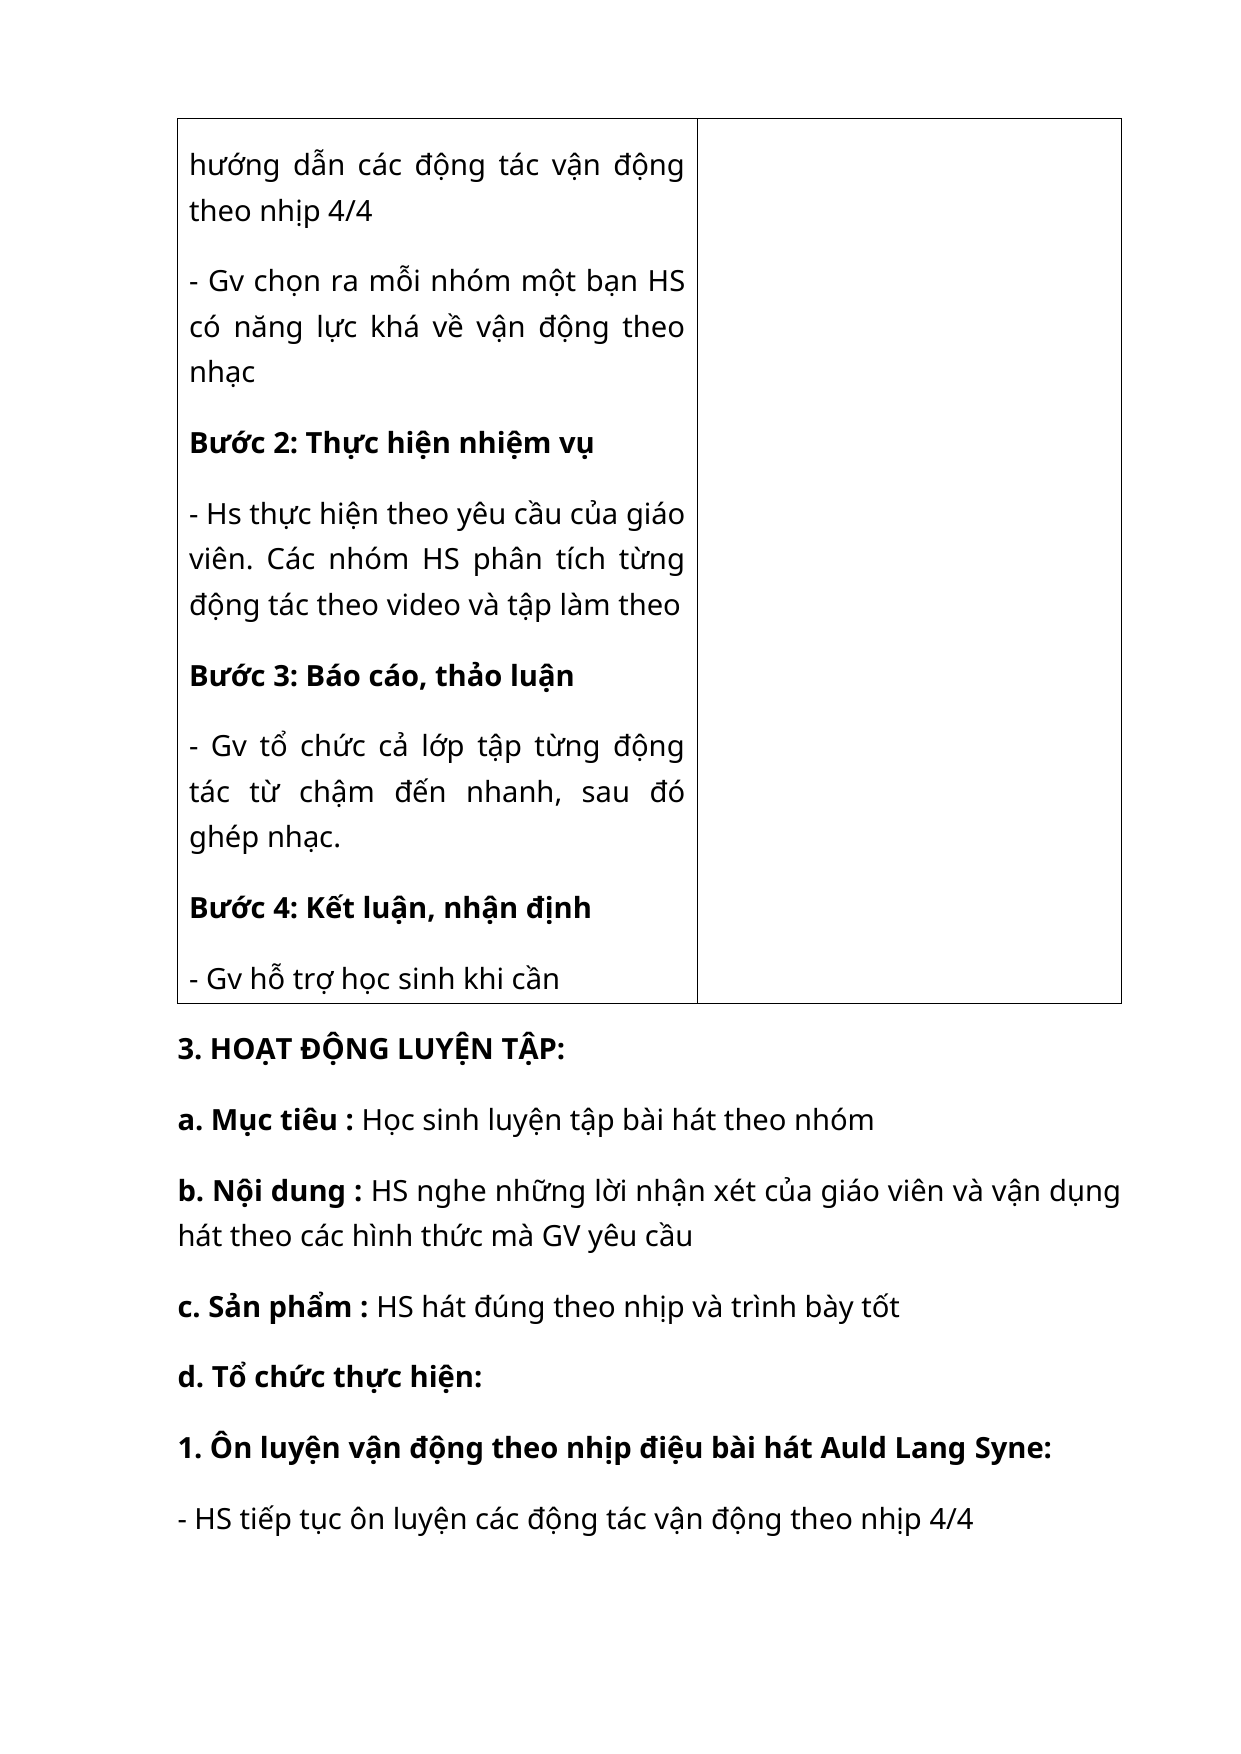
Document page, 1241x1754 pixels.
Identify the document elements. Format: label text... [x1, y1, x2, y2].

text - HS tiếp tục ôn luyện các động tác vận động theo nhịp 4/4 [177, 1498, 1122, 1538]
text d. Tổ chức thực hiện: [177, 1357, 1122, 1396]
text 3. HOẠT ĐỘNG LUYỆN TẬP: [177, 1029, 1122, 1068]
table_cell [178, 119, 697, 1003]
text c. Sản phẩm : HS hát đúng theo nhịp và trình bày tốt [177, 1286, 1122, 1326]
text a. Mục tiêu : Học sinh luyện tập bài hát theo nhóm [177, 1099, 1122, 1139]
text b. Nội dung : HS nghe những lời nhận xét của giáo viên và vận dụng hát theo các hình thức mà GV yêu cầu [177, 1170, 1122, 1255]
text 1. Ôn luyện vận động theo nhịp điệu bài hát Auld Lang Syne: [177, 1427, 1122, 1467]
table_cell [698, 119, 1121, 1003]
